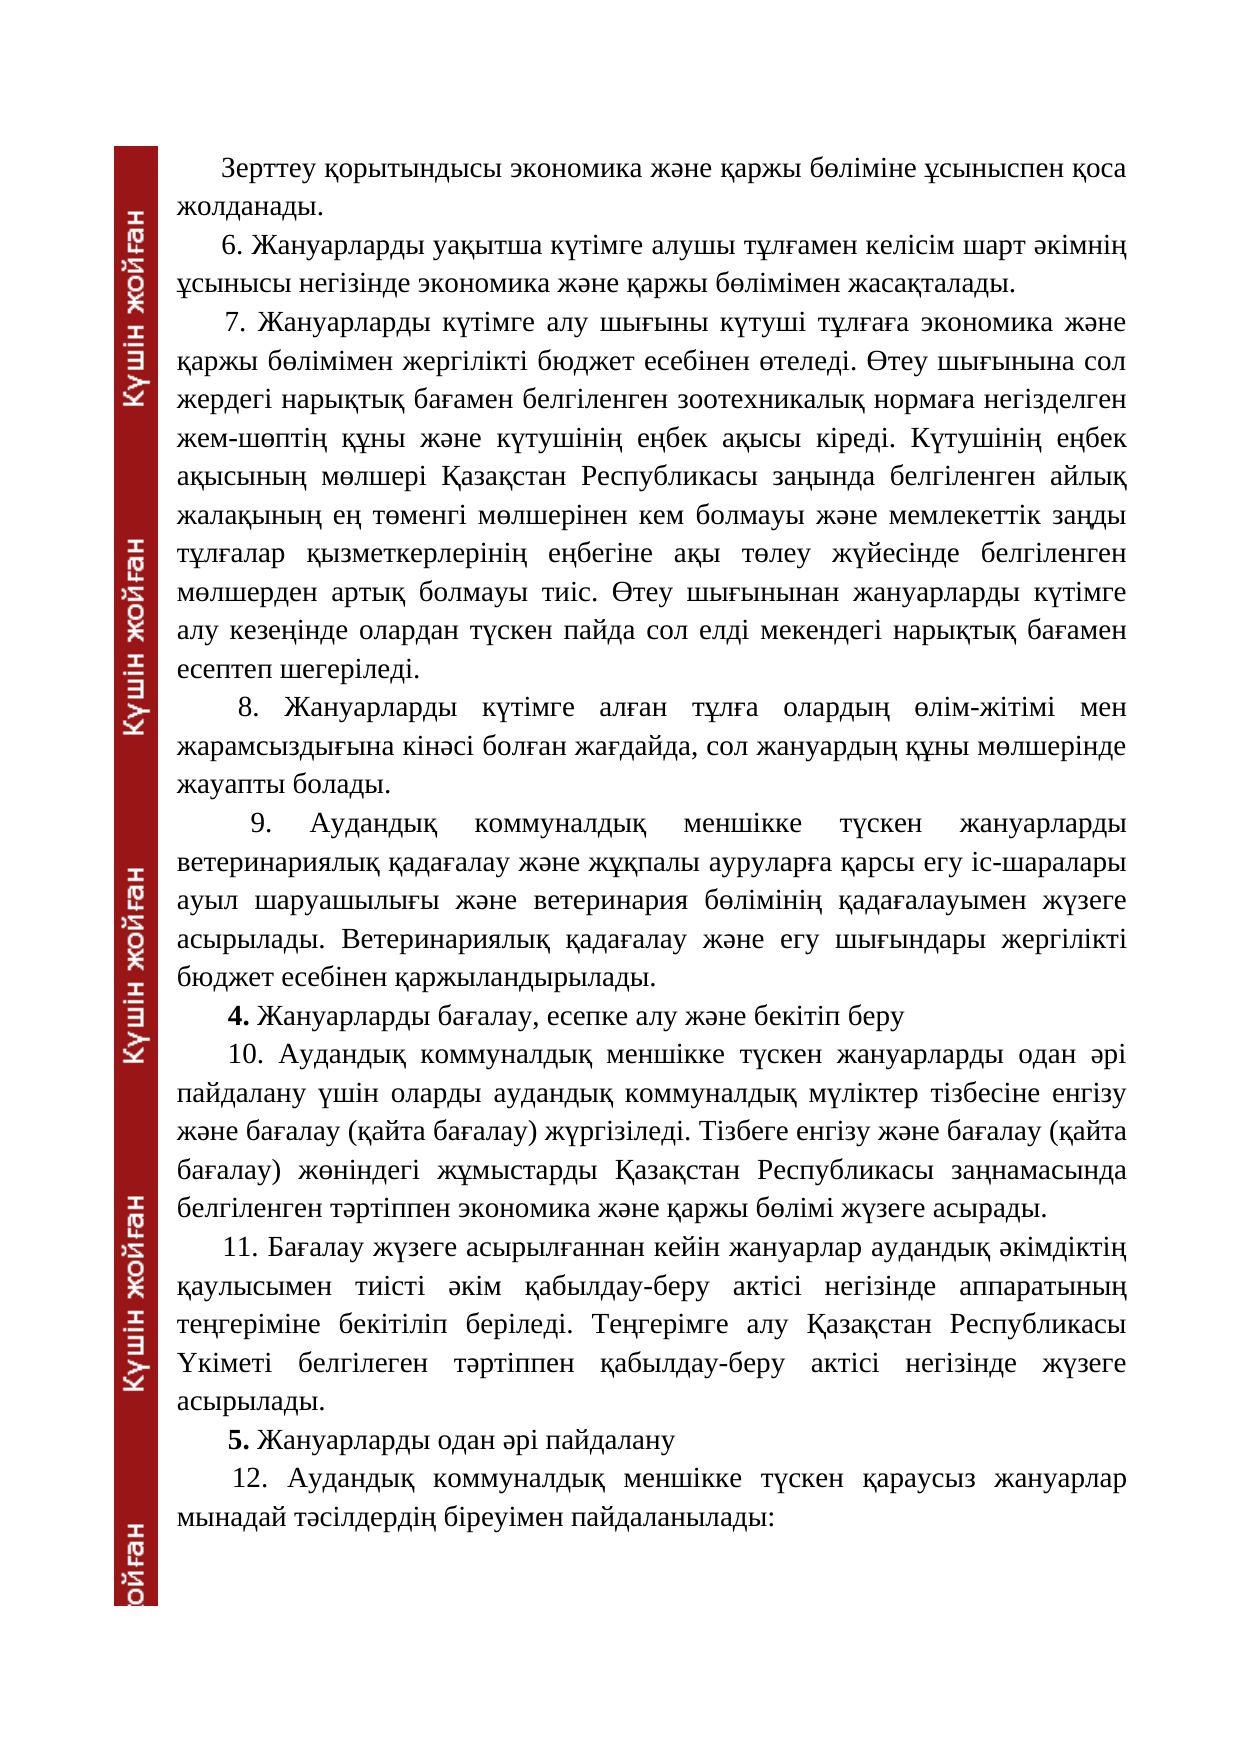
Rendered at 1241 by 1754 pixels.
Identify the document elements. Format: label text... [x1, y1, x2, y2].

picture [114, 1224, 158, 1229]
picture [114, 299, 158, 304]
picture [114, 1417, 158, 1422]
picture [114, 222, 158, 227]
picture [114, 1532, 158, 1606]
text 5. Жануарларды одан әрі пайдалану [112, 1422, 1128, 1455]
picture [114, 800, 158, 805]
text 10. Аудандық коммуналдық меншікке түскен жануарларды одан әрі пайдалану үшін оларды аудандық коммуналдық мүліктер тізбесіне енгізу және бағалау (қайта бағалау) жүргізіледі. Тізбеге енгізу және бағалау (қайта бағалау) жөніндегі жұмыстарды Қазақстан Республикасы заңнамасында белгіленген тәртіппен экономика және қаржы бөлімі жүзеге асырады. [112, 1036, 1128, 1224]
text Зерттеу қорытындысы экономика және қаржы бөліміне ұсыныспен қоса жолданады. [112, 150, 1128, 222]
text 11. Бағалау жүзеге асырылғаннан кейін жануарлар аудандық әкімдіктің қаулысымен тиісті әкім қабылдау-беру актісі негізінде аппаратының теңгеріміне бекітіліп беріледі. Теңгерімге алу Қазақстан Республикасы Үкіметі белгілеген тәртіппен қабылдау-беру актісі негізінде жүзеге асырылады. [112, 1229, 1128, 1417]
text 4. Жануарларды бағалау, есепке алу және бекітіп беру [112, 998, 1128, 1031]
text 6. Жануарларды уақытша күтімге алушы тұлғамен келісім шарт әкімнің ұсынысы негізінде экономика және қаржы бөлімімен жасақталады. [112, 227, 1128, 299]
picture [114, 146, 158, 150]
picture [114, 993, 158, 998]
text 9. Аудандық коммуналдық меншікке түскен жануарларды ветеринариялық қадағалау және жұқпалы ауруларға қарсы егу іс-шаралары ауыл шаруашылығы және ветеринария бөлімінің қадағалауымен жүзеге асырылады. Ветеринариялық қадағалау және егу шығындары жергілікті бюджет есебінен қаржыландырылады. [112, 805, 1128, 993]
text 7. Жануарларды күтімге алу шығыны күтуші тұлғаға экономика және қаржы бөлімімен жергілікті бюджет есебінен өтеледі. Өтеу шығынына сол жердегі нарықтық бағамен белгіленген зоотехникалық нормаға негізделген жем-шөптің құны және күтушінің еңбек ақысы кіреді. Күтушінің еңбек ақысының мөлшері Қазақстан Республикасы заңында белгіленген айлық жалақының ең төменгі мөлшерінен кем болмауы және мемлекеттік заңды тұлғалар қызметкерлерінің еңбегіне ақы төлеу жүйесінде белгіленген мөлшерден артық болмауы тиіс. Өтеу шығынынан жануарларды күтімге алу кезеңінде олардан түскен пайда сол елді мекендегі нарықтық бағамен есептеп шегеріледі. [112, 304, 1128, 684]
picture [114, 1455, 158, 1460]
picture [114, 1031, 158, 1036]
picture [114, 684, 158, 689]
text 12. Аудандық коммуналдық меншікке түскен қараусыз жануарлар мынадай тәсілдердің біреуімен пайдаланылады: [112, 1460, 1128, 1532]
text 8. Жануарларды күтімге алған тұлға олардың өлім-жітімі мен жарамсыздығына кінәсі болған жағдайда, сол жануардың құны мөлшерінде жауапты болады. [112, 689, 1128, 800]
